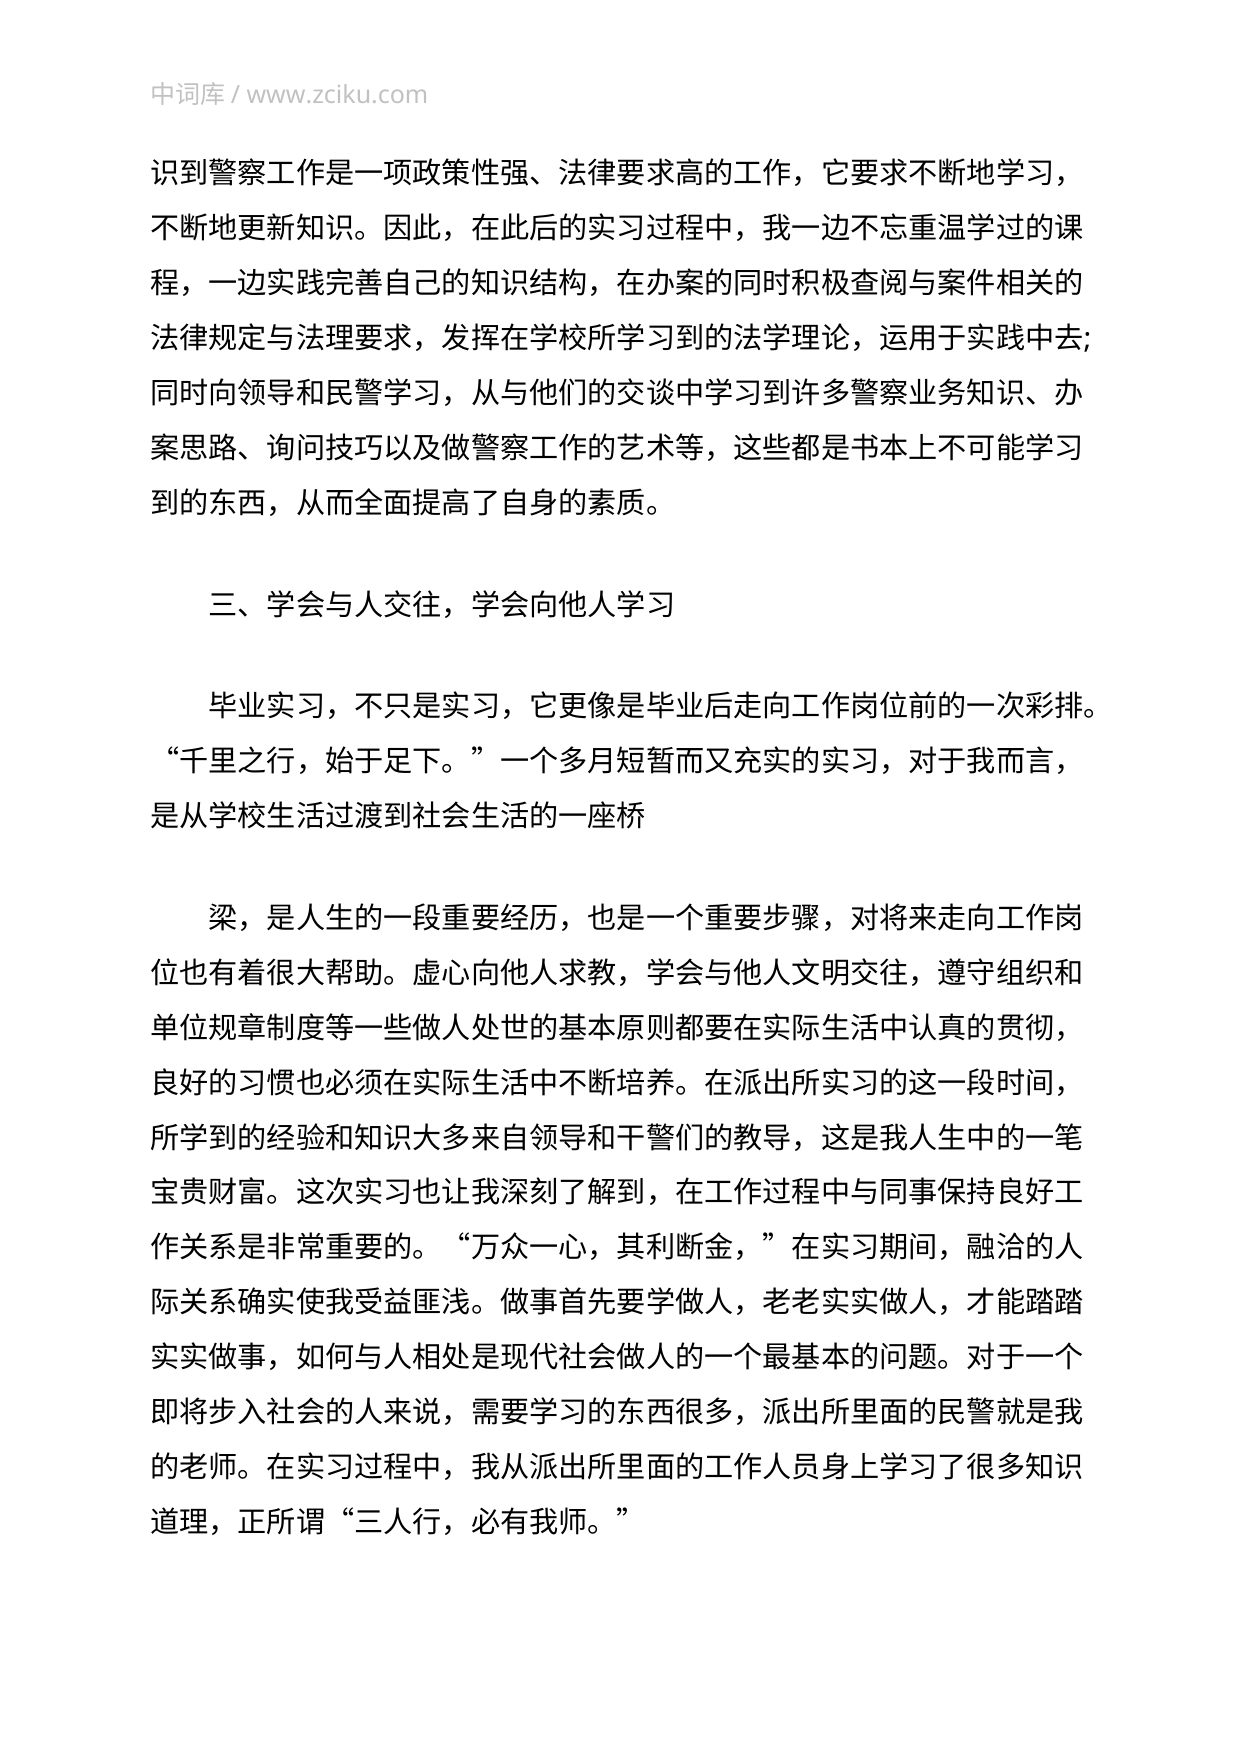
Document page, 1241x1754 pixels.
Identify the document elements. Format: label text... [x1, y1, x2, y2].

text 三、学会与人交往，学会向他人学习 [150, 581, 1090, 623]
text 梁，是人生的一段重要经历，也是一个重要步骤，对将来走向工作岗位也有着很大帮助。虚心向他人求教，学会与他人文明交往，遵守组织和单位规章制度等一些做人处世的基本原则都要在实际生活中认真的贯彻，良好的习惯也必须在实际生活中不断培养。在派出所实习的这一段时间，所学到的经验和知识大多来自领导和干警们的教导，这是我人生中的一笔宝贵财富。这次实习也让我深刻了解到，在工作过程中与同事保持良好工作关系是非常重要的。“万众一心，其利断金，”在实习期间，融洽的人际关系确实使我受益匪浅。做事首先要学做人，老老实实做人，才能踏踏实实做事，如何与人相处是现代社会做人的一个最基本的问题。对于一个即将步入社会的人来说，需要学习的东西很多，派出所里面的民警就是我的老师。在实习过程中，我从派出所里面的工作人员身上学习了很多知识道理，正所谓“三人行，必有我师。” [150, 894, 1090, 1541]
text 毕业实习，不只是实习，它更像是毕业后走向工作岗位前的一次彩排。“千里之行，始于足下。”一个多月短暂而又充实的实习，对于我而言，是从学校生活过渡到社会生活的一座桥 [150, 683, 1090, 835]
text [150, 150, 1090, 522]
